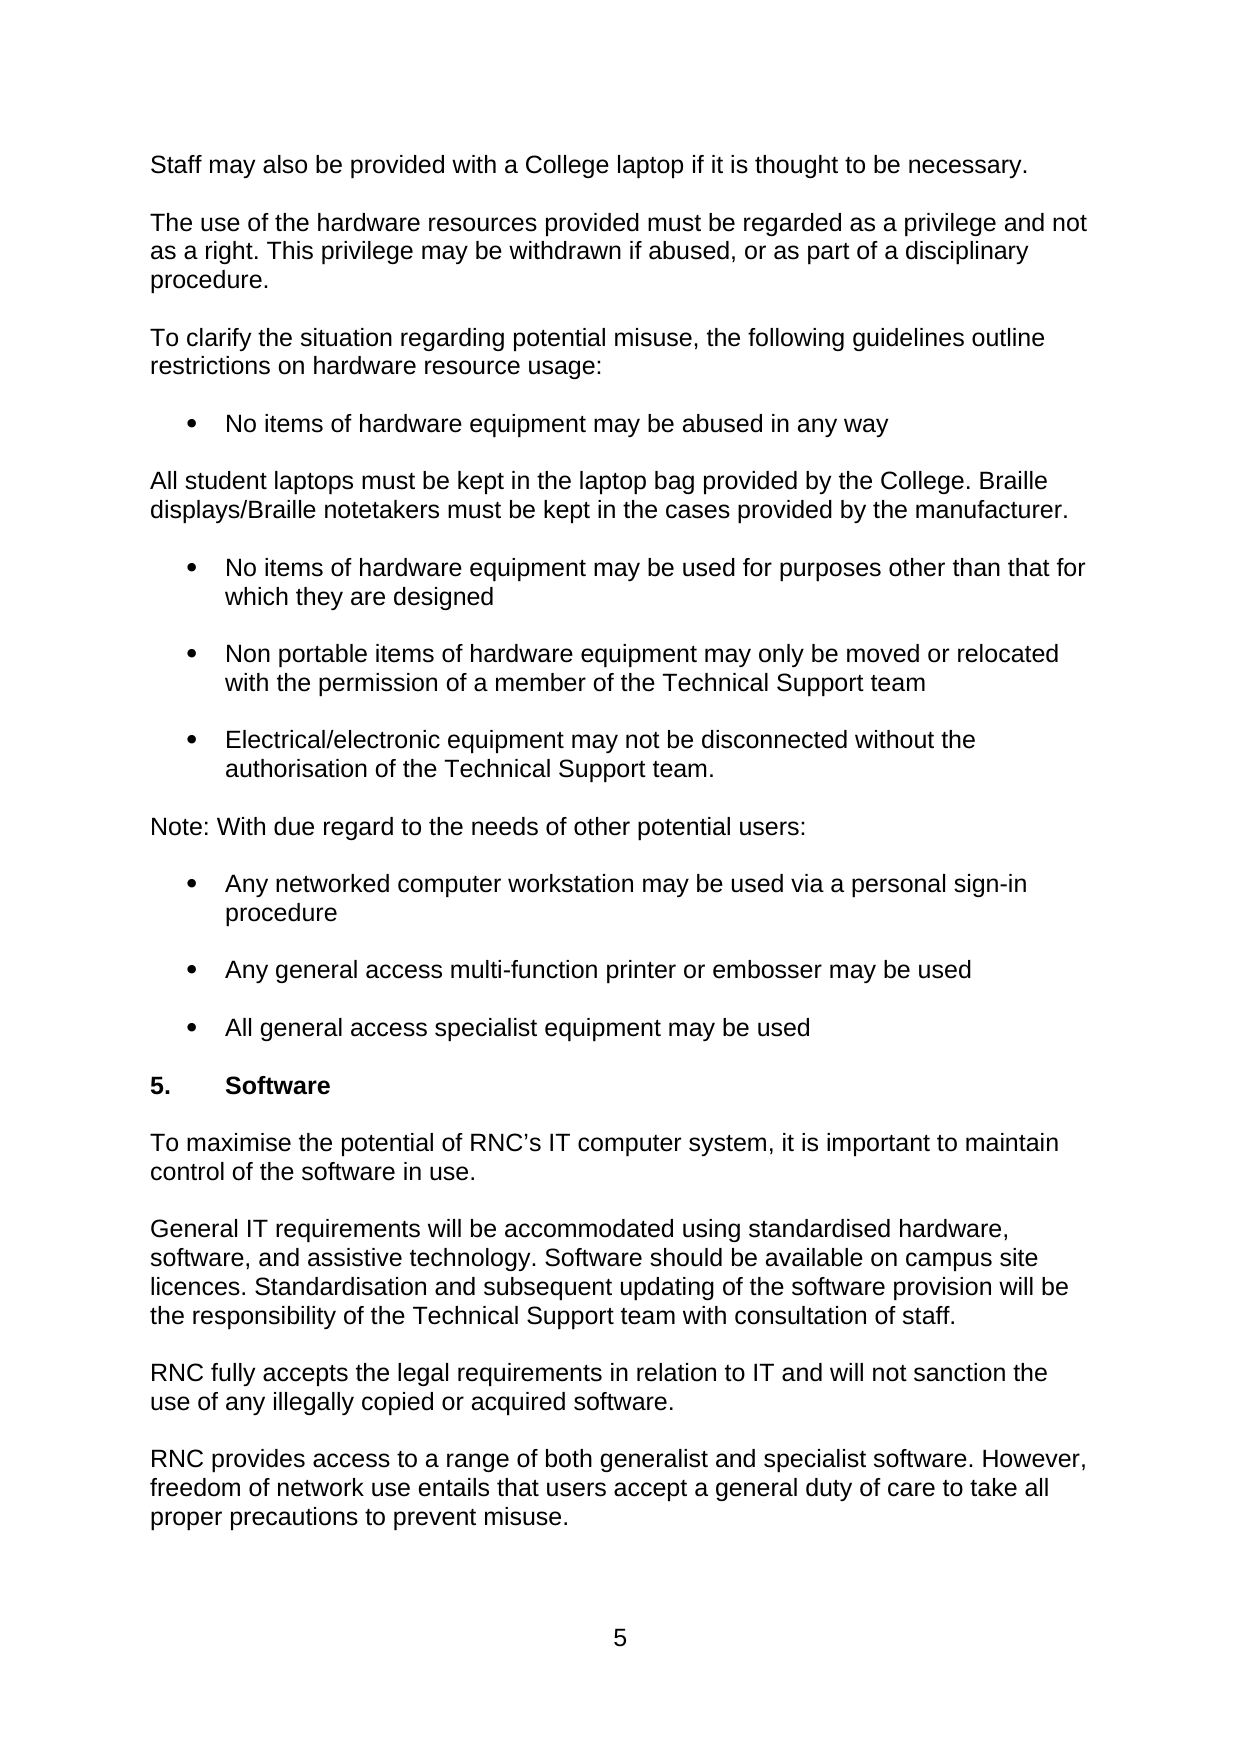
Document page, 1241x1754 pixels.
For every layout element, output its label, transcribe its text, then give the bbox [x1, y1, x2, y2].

text RNC fully accepts the legal requirements in relation to IT and will not sanction the use of any illegally copied or acquired software. [150, 1358, 1090, 1416]
list No items of hardware equipment may be abused in any way [187, 409, 1090, 438]
list Any general access multi-function printer or embosser may be used [187, 956, 1090, 984]
text Staff may also be provided with a College laptop if it is thought to be necessary. [150, 150, 1090, 179]
subtitle Software [150, 1071, 1090, 1099]
text General IT requirements will be accommodated using standardised hardware, software, and assistive technology. Software should be available on campus site licences. Standardisation and subsequent updating of the software provision will be the responsibility of the Technical Support team with consultation of staff. [150, 1214, 1090, 1329]
list Non portable items of hardware equipment may only be moved or relocated with the permission of a member of the Technical Support team [187, 639, 1090, 697]
text To maximise the potential of RNC’s IT computer system, it is important to maintain control of the software in use. [150, 1128, 1090, 1186]
list Any networked computer workstation may be used via a personal sign-in procedure [187, 869, 1090, 927]
text All student laptops must be kept in the laptop bag provided by the College. Braille displays/Braille notetakers must be kept in the cases provided by the manufacturer. [150, 466, 1090, 524]
text To clarify the situation regarding potential misuse, the following guidelines outline restrictions on hardware resource usage: [150, 322, 1090, 380]
text RNC provides access to a range of both generalist and specialist software. However, freedom of network use entails that users accept a general duty of care to take all proper precautions to prevent misuse. [150, 1444, 1090, 1531]
list Electrical/electronic equipment may not be disconnected without the authorisation of the Technical Support team. [187, 725, 1090, 783]
list All general access specialist equipment may be used [187, 1013, 1090, 1042]
list No items of hardware equipment may be used for purposes other than that for which they are designed [187, 553, 1090, 610]
text The use of the hardware resources provided must be regarded as a privilege and not as a right. This privilege may be withdrawn if abused, or as part of a disciplinary procedure. [150, 207, 1090, 294]
text Note: With due regard to the needs of other potential users: [150, 812, 1090, 840]
